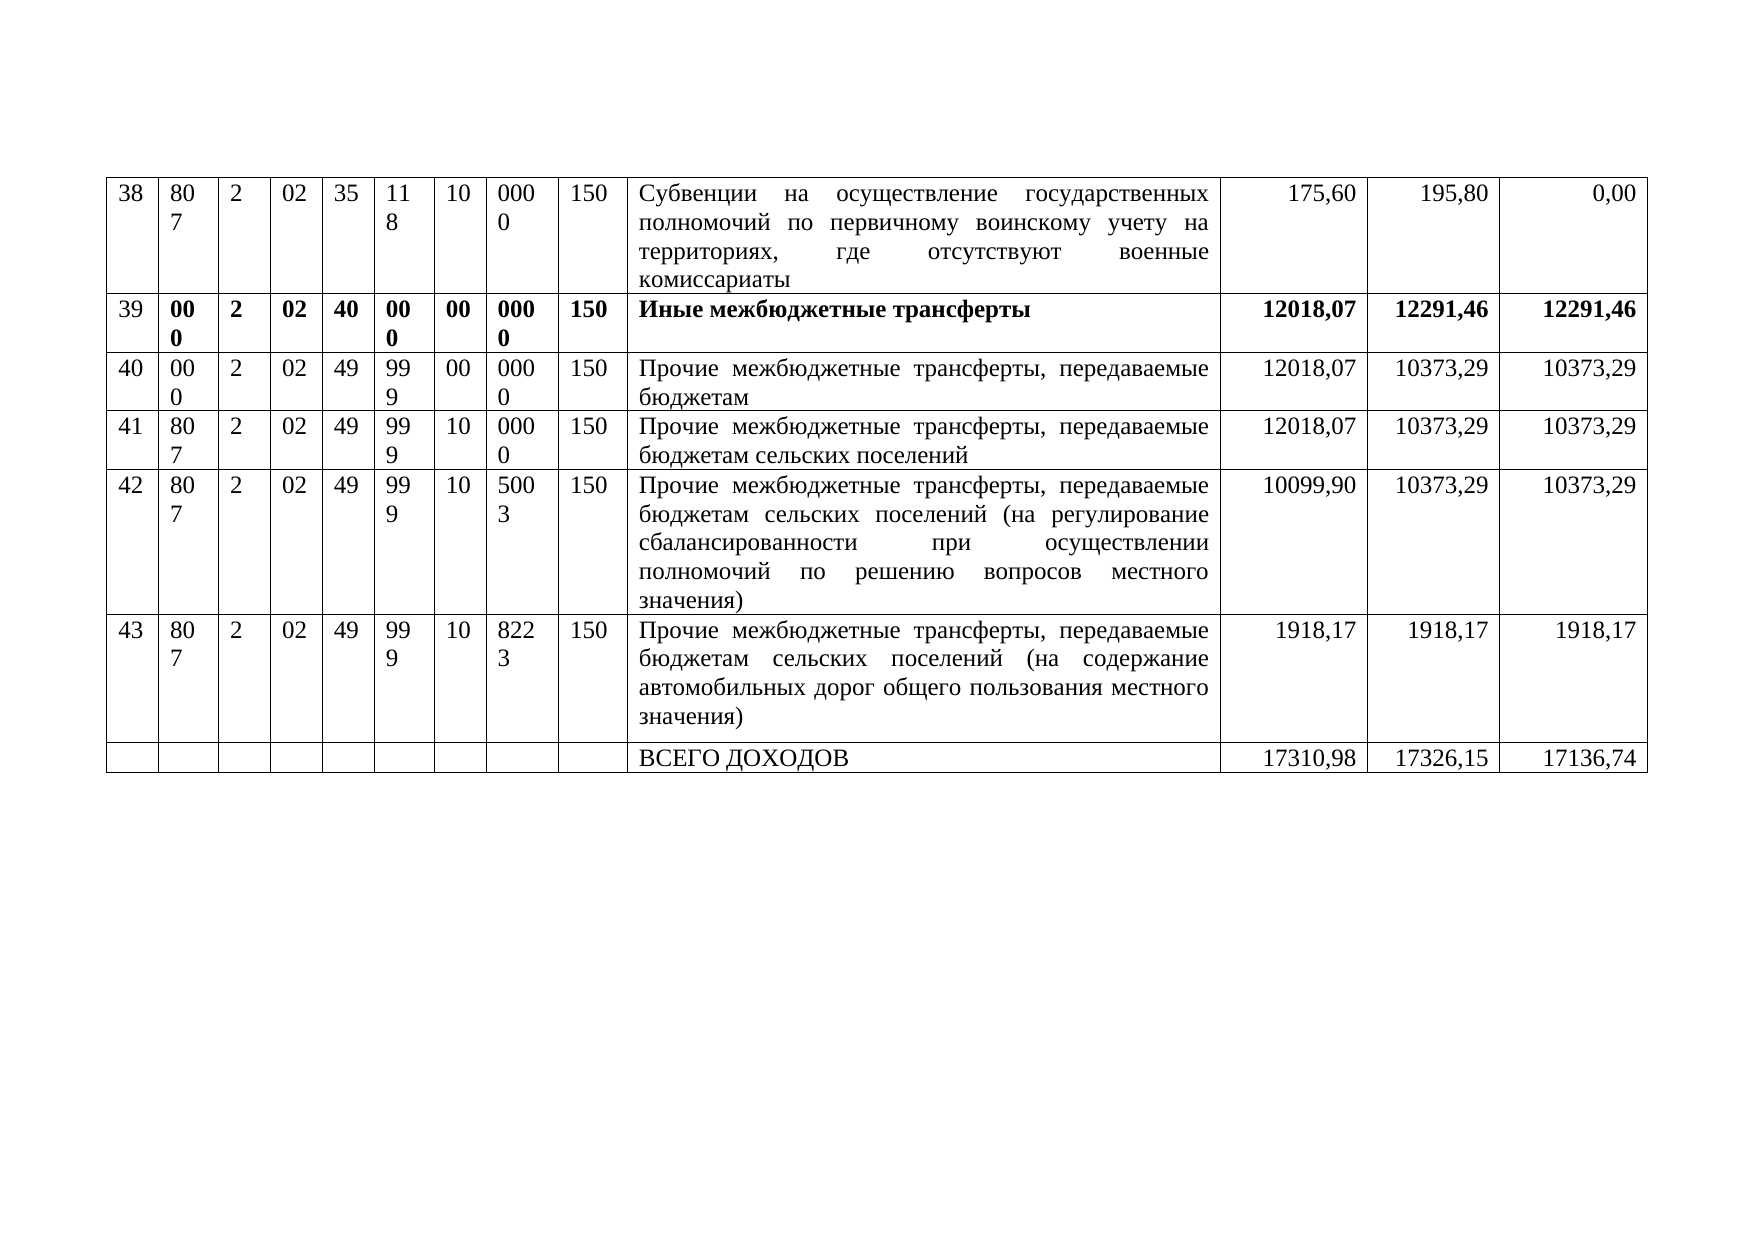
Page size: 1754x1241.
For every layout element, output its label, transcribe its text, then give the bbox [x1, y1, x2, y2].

table_cell 38 [107, 178, 158, 293]
table_cell 00 [435, 294, 486, 352]
table_cell 10373,29 [1500, 353, 1647, 410]
table_cell 0,00 [1500, 178, 1647, 293]
table_cell 150 [559, 294, 627, 352]
table_cell 40 [323, 294, 374, 352]
table_cell 807 [159, 615, 218, 742]
table_cell Субвенции на осуществление государственных полномочий по первичному воинскому учету на территориях, где отсутствуют военные комиссариаты [628, 178, 1220, 293]
table_cell Прочие межбюджетные трансферты, передаваемые бюджетам [628, 353, 1220, 410]
table_cell 41 [107, 411, 158, 469]
table_cell 10373,29 [1368, 411, 1499, 469]
table_cell 10373,29 [1500, 470, 1647, 614]
table_cell Прочие межбюджетные трансферты, передаваемые бюджетам сельских поселений (на регулирование сбалансированности при осуществлении полномочий по решению вопросов местного значения) [628, 470, 1220, 614]
table_cell 999 [375, 615, 434, 742]
table_cell 1918,17 [1368, 615, 1499, 742]
table_cell 0000 [487, 353, 558, 410]
table_cell 999 [375, 353, 434, 410]
table_cell 17310,98 [1221, 743, 1367, 772]
table_cell 12018,07 [1221, 294, 1367, 352]
table_cell 2 [219, 178, 270, 293]
table_cell 150 [559, 470, 627, 614]
table_cell ВСЕГО ДОХОДОВ [628, 743, 1220, 772]
table_cell 000 [159, 353, 218, 410]
table_cell [107, 743, 158, 772]
table_cell 1918,17 [1221, 615, 1367, 742]
table_cell 49 [323, 615, 374, 742]
table_cell 02 [271, 615, 322, 742]
table_cell [159, 743, 218, 772]
table_cell 02 [271, 178, 322, 293]
table_cell 02 [271, 470, 322, 614]
table_cell 150 [559, 178, 627, 293]
table_cell 02 [271, 353, 322, 410]
table_cell 12291,46 [1500, 294, 1647, 352]
table_cell 12018,07 [1221, 411, 1367, 469]
table_cell 5003 [487, 470, 558, 614]
table_cell 17326,15 [1368, 743, 1499, 772]
table_cell 10373,29 [1500, 411, 1647, 469]
table_cell 807 [159, 470, 218, 614]
table_cell [323, 743, 374, 772]
table_cell 40 [107, 353, 158, 410]
table_cell 807 [159, 411, 218, 469]
table_cell 2 [219, 470, 270, 614]
table_cell 2 [219, 411, 270, 469]
table_cell 150 [559, 353, 627, 410]
table_cell 02 [271, 411, 322, 469]
table_cell Иные межбюджетные трансферты [628, 294, 1220, 352]
table_cell 10 [435, 411, 486, 469]
table_cell 12018,07 [1221, 353, 1367, 410]
table_cell 999 [375, 470, 434, 614]
table_cell 2 [219, 615, 270, 742]
table_cell 0000 [487, 411, 558, 469]
table_cell [559, 743, 627, 772]
table_cell 35 [323, 178, 374, 293]
table_cell 10373,29 [1368, 353, 1499, 410]
table_cell 39 [107, 294, 158, 352]
table_cell 49 [323, 411, 374, 469]
table_cell [271, 743, 322, 772]
table_cell 43 [107, 615, 158, 742]
table_cell 0000 [487, 294, 558, 352]
table_cell 150 [559, 411, 627, 469]
table_cell 0000 [487, 178, 558, 293]
table_cell 118 [375, 178, 434, 293]
table_cell Прочие межбюджетные трансферты, передаваемые бюджетам сельских поселений [628, 411, 1220, 469]
table_cell 02 [271, 294, 322, 352]
table_cell 807 [159, 178, 218, 293]
table_cell 2 [219, 294, 270, 352]
table_cell [435, 743, 486, 772]
table_cell 1918,17 [1500, 615, 1647, 742]
table_cell 12291,46 [1368, 294, 1499, 352]
table_cell 10 [435, 615, 486, 742]
table_cell 8223 [487, 615, 558, 742]
table_cell 49 [323, 470, 374, 614]
table_cell 2 [219, 353, 270, 410]
table_cell 10 [435, 178, 486, 293]
table_cell 150 [559, 615, 627, 742]
table_cell 175,60 [1221, 178, 1367, 293]
table_cell 00 [435, 353, 486, 410]
table_cell 195,80 [1368, 178, 1499, 293]
table_cell 10099,90 [1221, 470, 1367, 614]
table_cell 42 [107, 470, 158, 614]
table_cell 000 [159, 294, 218, 352]
table_cell [219, 743, 270, 772]
table_cell 17136,74 [1500, 743, 1647, 772]
table_cell 000 [375, 294, 434, 352]
table_cell [487, 743, 558, 772]
table_cell [375, 743, 434, 772]
table_cell 10373,29 [1368, 470, 1499, 614]
table_cell 999 [375, 411, 434, 469]
table_cell Прочие межбюджетные трансферты, передаваемые бюджетам сельских поселений (на содержание автомобильных дорог общего пользования местного значения) [628, 615, 1220, 742]
table_cell 49 [323, 353, 374, 410]
table_cell 10 [435, 470, 486, 614]
